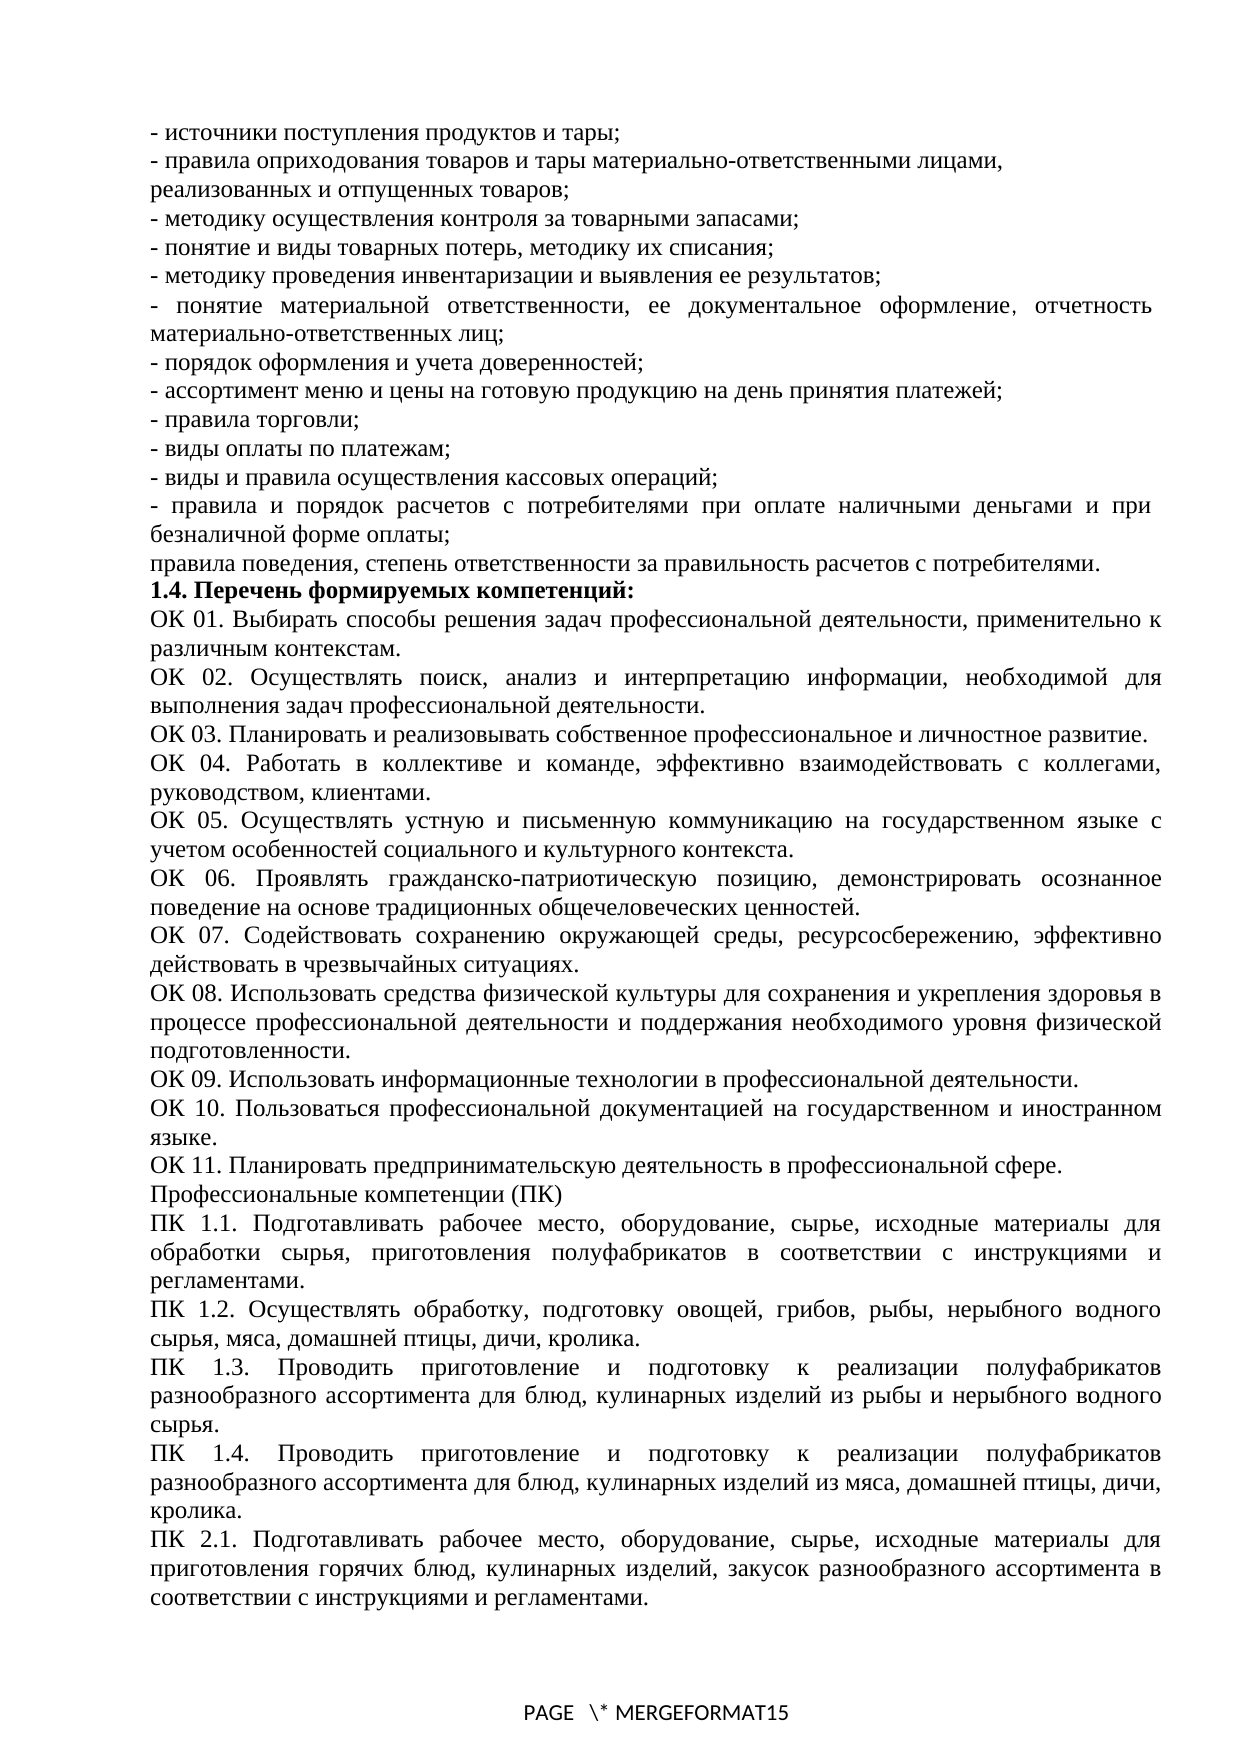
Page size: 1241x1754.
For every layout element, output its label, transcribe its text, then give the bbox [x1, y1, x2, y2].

text - методику осуществления контроля за товарными запасами; [150, 203, 1162, 232]
text ОК 02. Осуществлять поиск, анализ и интерпретацию информации, необходимой для выполнения задач профессиональной деятельности. [150, 662, 1162, 719]
text - понятие материальной ответственности, ее документальное оформление, отчетность материально-ответственных лиц; [150, 291, 1152, 347]
text ПК 1.1. Подготавливать рабочее место, оборудование, сырье, исходные материалы для обработки сырья, приготовления полуфабрикатов в соответствии с инструкциями и регламентами. [150, 1208, 1162, 1294]
text - понятие и виды товарных потерь, методику их списания; [150, 232, 1162, 261]
text реализованных и отпущенных товаров; [150, 174, 1162, 203]
text ОК 09. Использовать информационные технологии в профессиональной деятельности. [150, 1064, 1162, 1093]
text Профессиональные компетенции (ПК) [150, 1179, 1162, 1208]
text ОК 03. Планировать и реализовывать собственное профессиональное и личностное развитие. [150, 719, 1162, 748]
text ОК 01. Выбирать способы решения задач профессиональной деятельности, применительно к различным контекстам. [150, 604, 1162, 662]
text ОК 10. Пользоваться профессиональной документацией на государственном и иностранном языке. [150, 1093, 1162, 1151]
text ОК 11. Планировать предпринимательскую деятельность в профессиональной сфере. [150, 1151, 1162, 1179]
text ПК 1.4. Проводить приготовление и подготовку к реализации полуфабрикатов разнообразного ассортимента для блюд, кулинарных изделий из мяса, домашней птицы, дичи, кролика. [150, 1438, 1162, 1524]
text 1.4. Перечень формируемых компетенций: [150, 577, 1150, 604]
text - источники поступления продуктов и тары; [150, 117, 1162, 146]
text правила поведения, степень ответственности за правильность расчетов с потребителями. [150, 549, 1150, 577]
text ПК 2.1. Подготавливать рабочее место, оборудование, сырье, исходные материалы для приготовления горячих блюд, кулинарных изделий, закусок разнообразного ассортимента в соответствии с инструкциями и регламентами. [150, 1524, 1162, 1611]
text ПК 1.2. Осуществлять обработку, подготовку овощей, грибов, рыбы, нерыбного водного сырья, мяса, домашней птицы, дичи, кролика. [150, 1294, 1162, 1352]
text ОК 06. Проявлять гражданско-патриотическую позицию, демонстрировать осознанное поведение на основе традиционных общечеловеческих ценностей. [150, 863, 1162, 921]
text ОК 05. Осуществлять устную и письменную коммуникацию на государственном языке с учетом особенностей социального и культурного контекста. [150, 806, 1162, 863]
text - правила оприходования товаров и тары материально-ответственными лицами, [150, 146, 1162, 174]
text - методику проведения инвентаризации и выявления ее результатов; [150, 261, 1162, 289]
text - порядок оформления и учета доверенностей; [150, 347, 1162, 375]
text - правила торговли; [150, 404, 1162, 433]
text - виды и правила осуществления кассовых операций; [150, 462, 1162, 490]
text ОК 07. Содействовать сохранению окружающей среды, ресурсосбережению, эффективно действовать в чрезвычайных ситуациях. [150, 921, 1162, 978]
text ПК 1.3. Проводить приготовление и подготовку к реализации полуфабрикатов разнообразного ассортимента для блюд, кулинарных изделий из рыбы и нерыбного водного сырья. [150, 1352, 1162, 1438]
text - виды оплаты по платежам; [150, 433, 1162, 462]
text ОК 08. Использовать средства физической культуры для сохранения и укрепления здоровья в процессе профессиональной деятельности и поддержания необходимого уровня физической подготовленности. [150, 978, 1162, 1064]
text ОК 04. Работать в коллективе и команде, эффективно взаимодействовать с коллегами, руководством, клиентами. [150, 748, 1162, 806]
text - ассортимент меню и цены на готовую продукцию на день принятия платежей; [150, 375, 1162, 404]
text - правила и порядок расчетов с потребителями при оплате наличными деньгами и при безналичной форме оплаты; [150, 492, 1152, 547]
